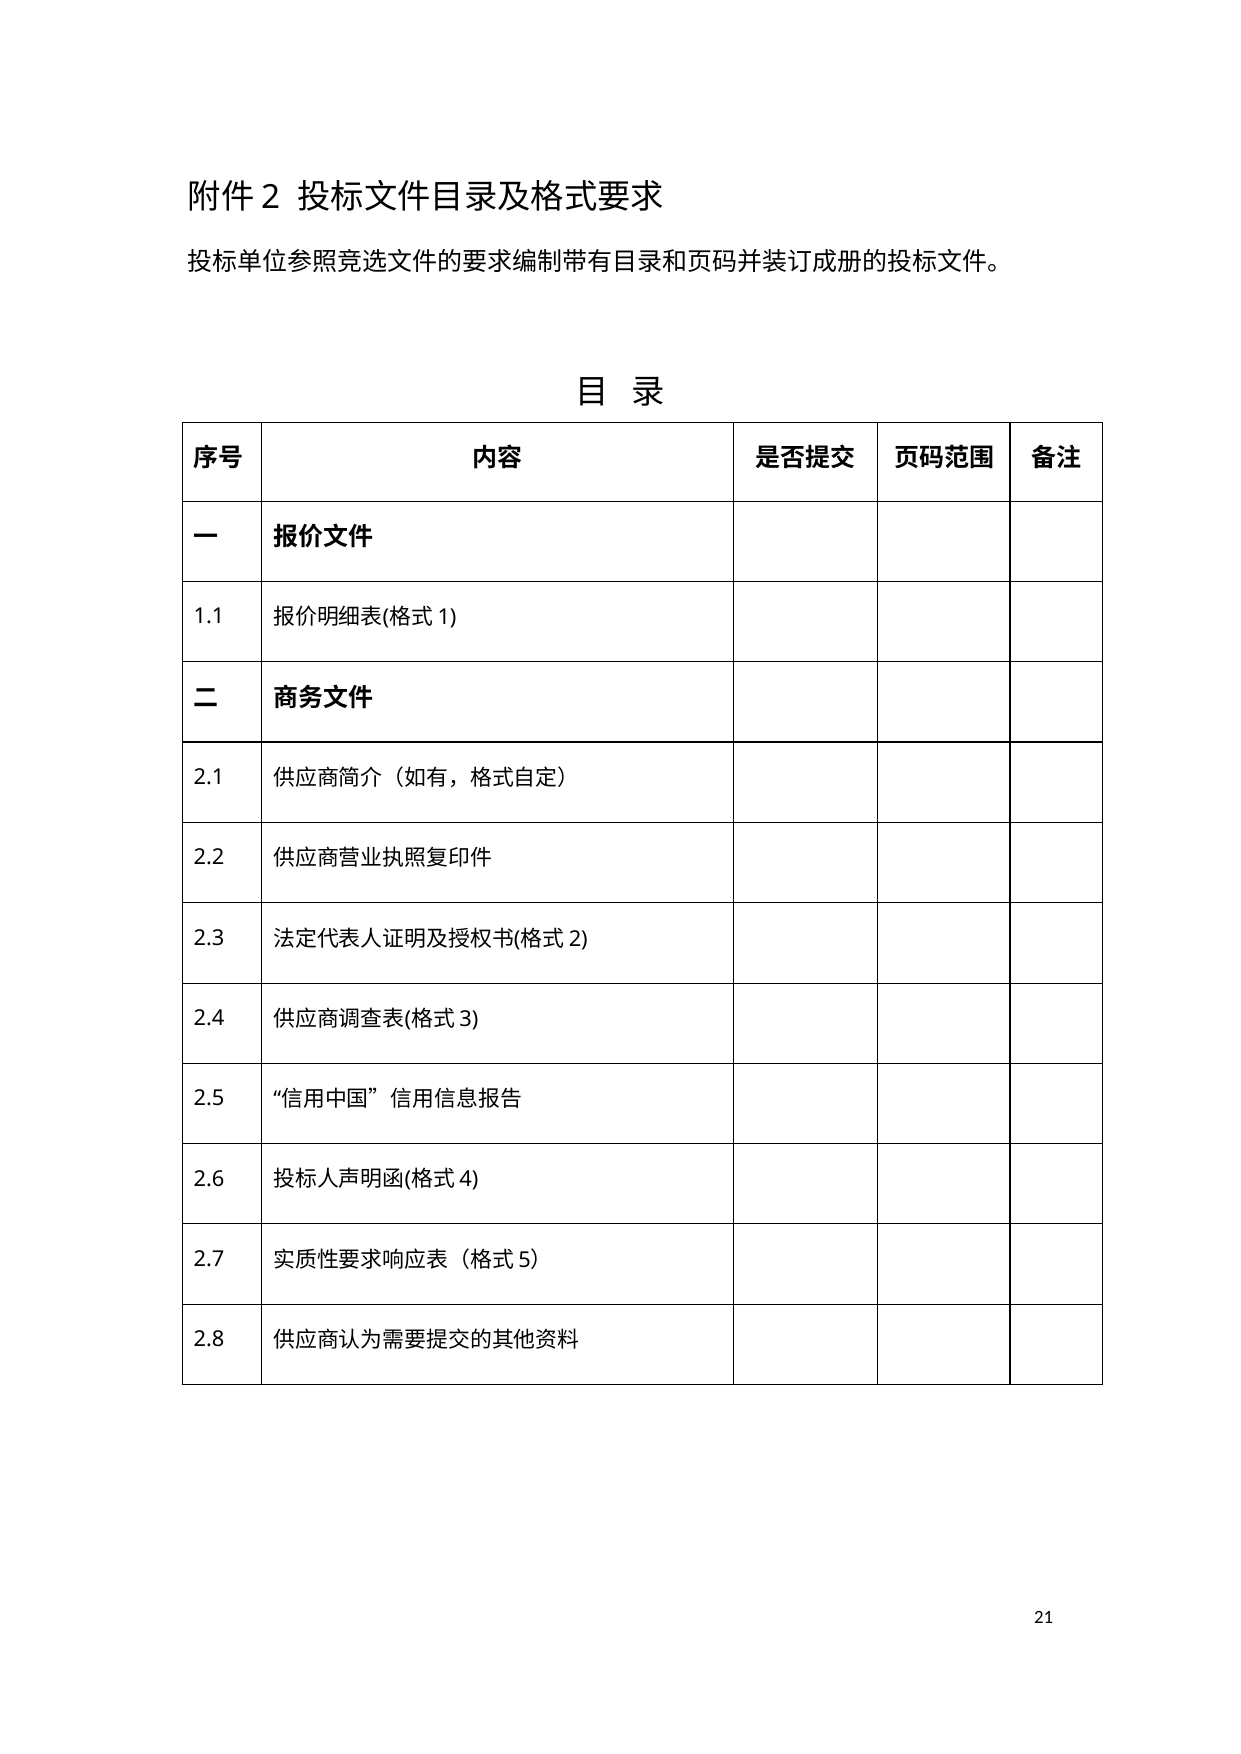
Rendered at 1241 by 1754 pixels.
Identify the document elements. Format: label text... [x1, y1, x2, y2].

text 附件2 投标文件目录及格式要求 [187, 162, 1053, 227]
table_cell 供应商认为需要提交的其他资料 [262, 1305, 733, 1384]
table_cell 2.1 [183, 743, 261, 822]
table_cell 1.1 [183, 582, 261, 661]
table_cell [1011, 1144, 1102, 1223]
table_cell [734, 662, 877, 741]
table_cell [1011, 903, 1102, 982]
table_cell [734, 903, 877, 982]
table_cell [734, 823, 877, 902]
table_cell [1011, 984, 1102, 1063]
table_cell [1011, 582, 1102, 661]
text 目 录 [187, 357, 1053, 422]
table_cell [878, 984, 1009, 1063]
table_cell [734, 1064, 877, 1143]
table_cell [734, 743, 877, 822]
table_cell 报价文件 [262, 502, 733, 581]
table_cell 报价明细表(格式1) [262, 582, 733, 661]
table_cell [878, 582, 1009, 661]
table_cell 法定代表人证明及授权书(格式2) [262, 903, 733, 982]
table_header 是否提交 [734, 423, 877, 501]
table_cell [734, 502, 877, 581]
table_cell [734, 984, 877, 1063]
table_cell 供应商营业执照复印件 [262, 823, 733, 902]
table_cell [878, 823, 1009, 902]
text 投标单位参照竞选文件的要求编制带有目录和页码并装订成册的投标文件。 [187, 227, 1053, 292]
table_cell [878, 903, 1009, 982]
table_cell [734, 1224, 877, 1304]
table_cell [1011, 743, 1102, 822]
table_cell 2.6 [183, 1144, 261, 1223]
table_header 页码范围 [878, 423, 1009, 501]
table_cell 2.5 [183, 1064, 261, 1143]
table_cell [734, 1144, 877, 1223]
table_cell [878, 1305, 1009, 1384]
table_cell [878, 743, 1009, 822]
table_cell [1011, 502, 1102, 581]
table_cell [878, 502, 1009, 581]
table_cell 二 [183, 662, 261, 741]
table_cell [1011, 1224, 1102, 1304]
table_cell 供应商调查表(格式3) [262, 984, 733, 1063]
table_cell 实质性要求响应表（格式5） [262, 1224, 733, 1304]
table_header 备注 [1011, 423, 1102, 501]
table_header 内容 [262, 423, 733, 501]
table_cell [1011, 1064, 1102, 1143]
table_cell 投标人声明函(格式4) [262, 1144, 733, 1223]
table_cell [878, 1224, 1009, 1304]
table_cell 2.3 [183, 903, 261, 982]
table_cell 商务文件 [262, 662, 733, 741]
table_cell [1011, 823, 1102, 902]
table_cell [1011, 1305, 1102, 1384]
table_cell [878, 1064, 1009, 1143]
table_cell [734, 1305, 877, 1384]
table_cell [734, 582, 877, 661]
table_cell [878, 662, 1009, 741]
table_cell 2.7 [183, 1224, 261, 1304]
table_cell 2.2 [183, 823, 261, 902]
table_cell 供应商简介（如有，格式自定） [262, 743, 733, 822]
table_cell 2.4 [183, 984, 261, 1063]
table_cell [1011, 662, 1102, 741]
table_cell “信用中国”信用信息报告 [262, 1064, 733, 1143]
table_cell 一 [183, 502, 261, 581]
table_cell [878, 1144, 1009, 1223]
table_cell 2.8 [183, 1305, 261, 1384]
table_header 序号 [183, 423, 261, 501]
